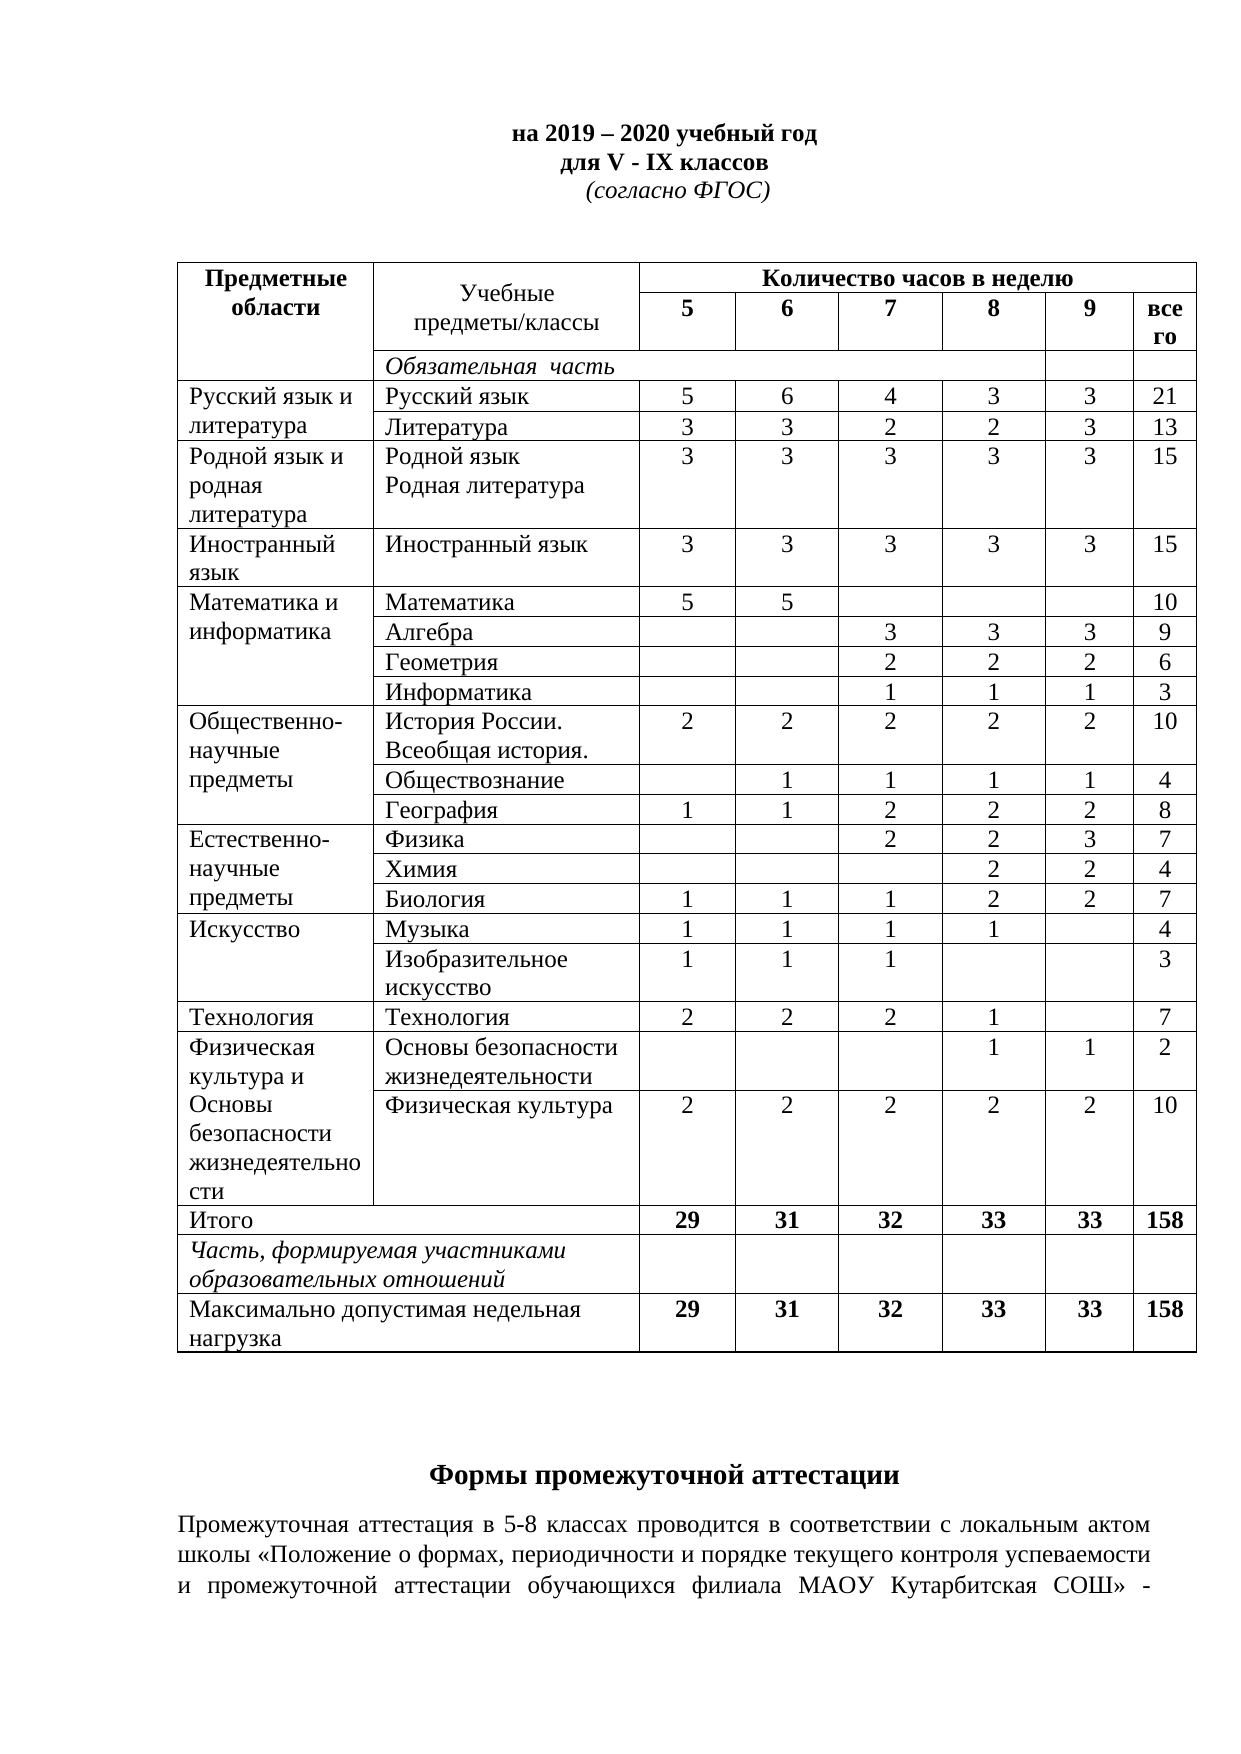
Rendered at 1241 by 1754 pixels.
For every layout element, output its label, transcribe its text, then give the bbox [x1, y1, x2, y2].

text Формы промежуточной аттестации [177, 1457, 1152, 1490]
table_cell [640, 854, 735, 883]
table_cell 2 [1046, 854, 1133, 883]
table_cell 4 [1134, 854, 1196, 883]
table_cell 1 [839, 884, 942, 913]
table_cell 33 [1046, 1206, 1133, 1234]
table_cell [1046, 1235, 1133, 1293]
table_cell 3 [736, 412, 838, 440]
table_cell 1 [839, 677, 942, 705]
table_cell Геометрия [374, 647, 639, 676]
table_cell 7 [1134, 1002, 1196, 1031]
table_cell 2 [1134, 1032, 1196, 1089]
table_cell 2 [839, 795, 942, 823]
table_cell 2 [943, 1091, 1045, 1204]
table_cell 5 [640, 293, 735, 350]
table_cell 2 [943, 825, 1045, 853]
table_cell Математика [374, 587, 639, 616]
table_cell [839, 1032, 942, 1089]
table_cell 3 [736, 441, 838, 528]
table_cell 1 [1046, 1032, 1133, 1089]
table_cell 1 [943, 914, 1045, 943]
table_cell 158 [1134, 1206, 1196, 1234]
table_cell 2 [1046, 1091, 1133, 1204]
table_cell Русский язык [374, 381, 639, 411]
table_cell 7 [1134, 884, 1196, 913]
table_cell [1046, 587, 1133, 616]
table_cell 31 [736, 1206, 838, 1234]
table_cell 4 [1134, 765, 1196, 794]
table_cell 1 [943, 1032, 1045, 1089]
table_cell 8 [1134, 795, 1196, 823]
table_cell 3 [943, 529, 1045, 586]
table_cell 3 [943, 381, 1045, 411]
table_cell Изобразительное искусство [374, 944, 639, 1001]
table_cell 2 [640, 1091, 735, 1204]
table_cell 5 [736, 587, 838, 616]
table_cell 3 [839, 617, 942, 646]
table_cell 1 [640, 795, 735, 823]
table_cell 1 [839, 914, 942, 943]
table_cell 29 [640, 1206, 735, 1234]
table_cell [1046, 351, 1133, 380]
table_cell [640, 1235, 735, 1293]
table_cell 4 [839, 381, 942, 411]
table_header Предметные области [178, 263, 373, 380]
table_cell Иностранный язык [374, 529, 639, 586]
table_cell 2 [1046, 884, 1133, 913]
table_cell [943, 944, 1045, 1001]
table_cell 2 [736, 706, 838, 764]
table_cell 1 [943, 765, 1045, 794]
table_cell 3 [1046, 529, 1133, 586]
table_cell 1 [736, 914, 838, 943]
table_cell Обязательная часть [374, 351, 1045, 380]
table_cell 3 [1046, 825, 1133, 853]
table_cell Обществознание [374, 765, 639, 794]
table_cell [736, 647, 838, 676]
table_cell Технология [178, 1002, 373, 1031]
table_cell 1 [736, 795, 838, 823]
table_cell Естественно-научные предметы [178, 825, 373, 913]
text (согласно ФГОС) [177, 176, 1152, 204]
table_cell [736, 677, 838, 705]
table_cell Физическая культура [374, 1091, 639, 1204]
table_cell 2 [943, 706, 1045, 764]
table_cell [640, 765, 735, 794]
table_cell Родной язык и родная литература [178, 441, 373, 528]
table_cell 1 [640, 944, 735, 1001]
table_cell 15 [1134, 441, 1196, 528]
table_cell 4 [1134, 914, 1196, 943]
table_cell 7 [1134, 825, 1196, 853]
table_cell 2 [839, 706, 942, 764]
table_cell [640, 1032, 735, 1089]
table_cell Основы безопасности жизнедеятельности [374, 1032, 639, 1089]
table_cell Общественно-научные предметы [178, 706, 373, 823]
table_cell 33 [943, 1206, 1045, 1234]
table_cell 1 [640, 914, 735, 943]
table_cell 2 [943, 884, 1045, 913]
table_cell 3 [640, 412, 735, 440]
table_cell 1 [943, 677, 1045, 705]
table_cell 2 [943, 795, 1045, 823]
table_cell Искусство [178, 914, 373, 1001]
table_cell Максимально допустимая недельная нагрузка [178, 1294, 639, 1351]
table_cell 2 [839, 1091, 942, 1204]
table_cell 1 [736, 765, 838, 794]
table_cell Музыка [374, 914, 639, 943]
table_cell 2 [1046, 795, 1133, 823]
table_cell Математика и информатика [178, 587, 373, 705]
table_cell 3 [736, 529, 838, 586]
table_cell [736, 825, 838, 853]
table_cell [943, 587, 1045, 616]
table_cell [640, 647, 735, 676]
table_cell Биология [374, 884, 639, 913]
table_cell 3 [943, 441, 1045, 528]
table_cell 6 [736, 381, 838, 411]
table_cell [736, 854, 838, 883]
table_cell 2 [736, 1002, 838, 1031]
table_cell [736, 1032, 838, 1089]
table_cell [1134, 351, 1196, 380]
table_cell 3 [1046, 617, 1133, 646]
table_cell Физика [374, 825, 639, 853]
table_cell 15 [1134, 529, 1196, 586]
table_cell 2 [943, 412, 1045, 440]
table_cell Алгебра [374, 617, 639, 646]
table_cell 1 [839, 944, 942, 1001]
table_cell 3 [839, 441, 942, 528]
table_cell 1 [1046, 765, 1133, 794]
table_cell [1046, 944, 1133, 1001]
table_cell Итого [178, 1206, 639, 1234]
table_cell Русский язык и литература [178, 381, 373, 440]
table_cell Химия [374, 854, 639, 883]
table_cell 1 [736, 884, 838, 913]
table_cell [943, 1235, 1045, 1293]
text для V - IX классов [177, 147, 1152, 176]
table_header Количество часов в неделю [640, 263, 1196, 292]
table_cell [839, 854, 942, 883]
table_cell [1046, 914, 1133, 943]
table_cell 1 [1046, 677, 1133, 705]
table_cell 2 [839, 825, 942, 853]
table_cell 21 [1134, 381, 1196, 411]
table_cell 1 [839, 765, 942, 794]
table_cell 3 [640, 441, 735, 528]
table_cell 2 [640, 1002, 735, 1031]
table_cell 2 [839, 647, 942, 676]
table_cell Технология [374, 1002, 639, 1031]
table_cell 33 [943, 1294, 1045, 1351]
table_cell [1046, 1002, 1133, 1031]
table_cell 6 [1134, 647, 1196, 676]
table_cell 1 [943, 1002, 1045, 1031]
table_cell 31 [736, 1294, 838, 1351]
table_cell 2 [943, 647, 1045, 676]
table_cell 7 [839, 293, 942, 350]
table_cell 3 [1046, 381, 1133, 411]
table_cell 33 [1046, 1294, 1133, 1351]
table_cell Часть, формируемая участниками образовательных отношений [178, 1235, 639, 1293]
table_cell 2 [736, 1091, 838, 1204]
table_cell 13 [1134, 412, 1196, 440]
table_cell [839, 1235, 942, 1293]
table_cell 10 [1134, 587, 1196, 616]
table_cell 2 [640, 706, 735, 764]
table_cell [736, 617, 838, 646]
table_cell География [374, 795, 639, 823]
table_cell 29 [640, 1294, 735, 1351]
table_cell Литература [374, 412, 639, 440]
table_cell 3 [943, 617, 1045, 646]
table_cell 3 [1046, 412, 1133, 440]
table_cell [839, 587, 942, 616]
table_cell 9 [1046, 293, 1133, 350]
table_cell 32 [839, 1206, 942, 1234]
table_cell 10 [1134, 706, 1196, 764]
table_cell 5 [640, 381, 735, 411]
table_cell 158 [1134, 1294, 1196, 1351]
table_cell 2 [839, 412, 942, 440]
table_cell История России. Всеобщая история. [374, 706, 639, 764]
table_cell 6 [736, 293, 838, 350]
table_cell Родной язык Родная литература [374, 441, 639, 528]
table_cell 2 [839, 1002, 942, 1031]
table_cell Информатика [374, 677, 639, 705]
table_cell [640, 677, 735, 705]
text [177, 1509, 1152, 1599]
table_cell [640, 825, 735, 853]
table_cell 9 [1134, 617, 1196, 646]
table_cell 3 [839, 529, 942, 586]
table_cell 1 [640, 884, 735, 913]
table_cell Физическая культура и Основы безопасности жизнедеятельности [178, 1032, 373, 1204]
table_cell 2 [1046, 706, 1133, 764]
table_cell [640, 617, 735, 646]
table_cell 3 [1134, 677, 1196, 705]
table_cell 1 [736, 944, 838, 1001]
table_header Учебные предметы/классы [374, 263, 639, 350]
table_cell 2 [1046, 647, 1133, 676]
table_cell [1134, 1235, 1196, 1293]
table_cell 8 [943, 293, 1045, 350]
table_cell всего [1134, 293, 1196, 350]
table_cell 3 [1046, 441, 1133, 528]
table_cell 32 [839, 1294, 942, 1351]
table_cell 2 [943, 854, 1045, 883]
table_cell Иностранный язык [178, 529, 373, 586]
table_cell 5 [640, 587, 735, 616]
table_cell 3 [640, 529, 735, 586]
table_cell [736, 1235, 838, 1293]
table_cell 10 [1134, 1091, 1196, 1204]
text на 2019 – 2020 учебный год [177, 118, 1152, 147]
table_cell 3 [1134, 944, 1196, 1001]
